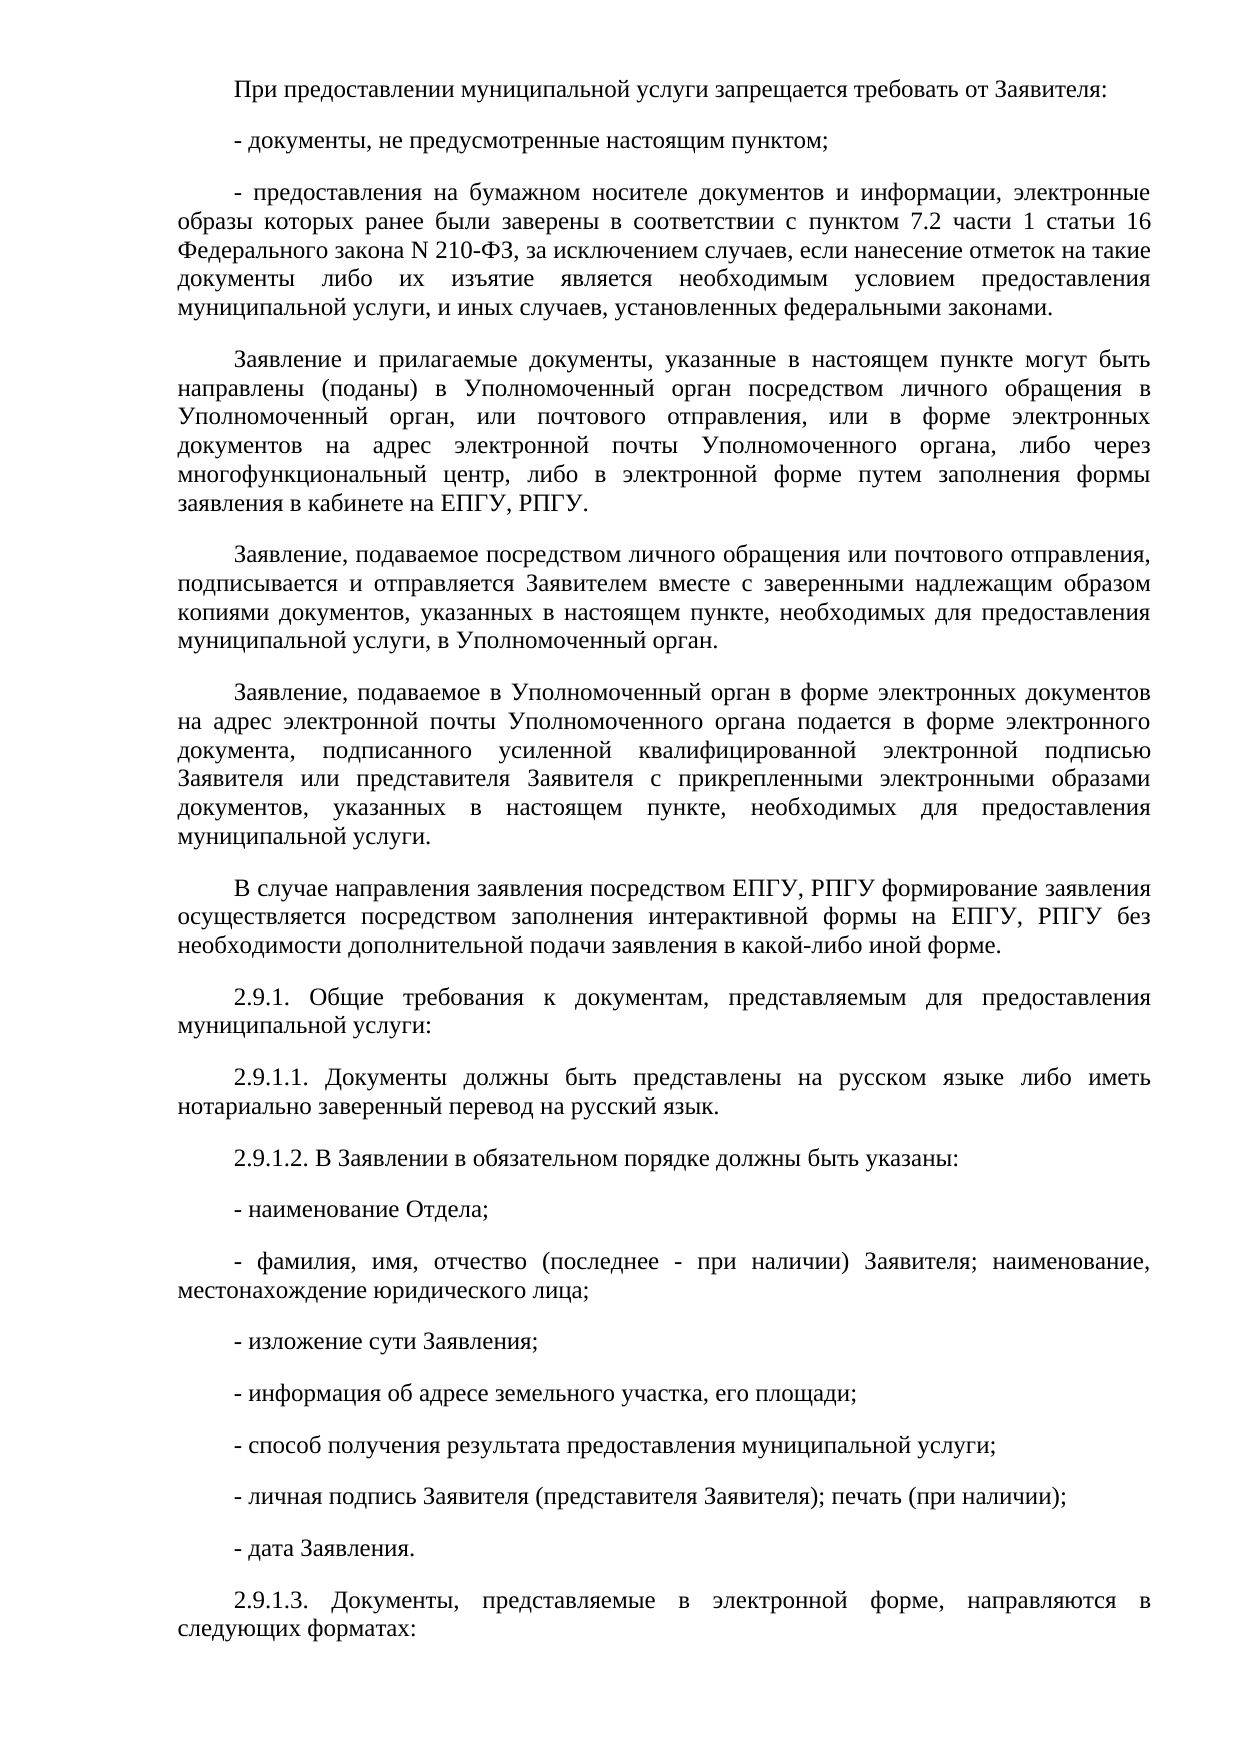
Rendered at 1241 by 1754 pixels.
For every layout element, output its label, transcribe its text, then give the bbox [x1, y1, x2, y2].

text В случае направления заявления посредством ЕПГУ, РПГУ формирование заявления осуществляется посредством заполнения интерактивной формы на ЕПГУ, РПГУ без необходимости дополнительной подачи заявления в какой-либо иной форме. [177, 873, 1152, 959]
text - фамилия, имя, отчество (последнее - при наличии) Заявителя; наименование, местонахождение юридического лица; [177, 1246, 1152, 1303]
text - дата Заявления. [177, 1533, 1152, 1562]
text - личная подпись Заявителя (представителя Заявителя); печать (при наличии); [177, 1481, 1152, 1510]
text - наименование Отдела; [177, 1194, 1152, 1223]
text Заявление, подаваемое посредством личного обращения или почтового отправления, подписывается и отправляется Заявителем вместе с заверенными надлежащим образом копиями документов, указанных в настоящем пункте, необходимых для предоставления муниципальной услуги, в Уполномоченный орган. [177, 539, 1152, 654]
text - информация об адресе земельного участка, его площади; [177, 1378, 1152, 1407]
text - изложение сути Заявления; [177, 1326, 1152, 1355]
text - документы, не предусмотренные настоящим пунктом; [177, 126, 1152, 154]
text 2.9.1. Общие требования к документам, представляемым для предоставления муниципальной услуги: [177, 982, 1152, 1039]
text Заявление, подаваемое в Уполномоченный орган в форме электронных документов на адрес электронной почты Уполномоченного органа подается в форме электронного документа, подписанного усиленной квалифицированной электронной подписью Заявителя или представителя Заявителя с прикрепленными электронными образами документов, указанных в настоящем пункте, необходимых для предоставления муниципальной услуги. [177, 677, 1152, 850]
text - предоставления на бумажном носителе документов и информации, электронные образы которых ранее были заверены в соответствии с пунктом 7.2 части 1 статьи 16 Федерального закона N 210-ФЗ, за исключением случаев, если нанесение отметок на такие документы либо их изъятие является необходимым условием предоставления муниципальной услуги, и иных случаев, установленных федеральными законами. [177, 177, 1152, 321]
text При предоставлении муниципальной услуги запрещается требовать от Заявителя: [177, 74, 1152, 103]
text Заявление и прилагаемые документы, указанные в настоящем пункте могут быть направлены (поданы) в Уполномоченный орган посредством личного обращения в Уполномоченный орган, или почтового отправления, или в форме электронных документов на адрес электронной почты Уполномоченного органа, либо через многофункциональный центр, либо в электронной форме путем заполнения формы заявления в кабинете на ЕПГУ, РПГУ. [177, 344, 1152, 516]
text 2.9.1.2. В Заявлении в обязательном порядке должны быть указаны: [177, 1143, 1152, 1171]
text 2.9.1.3. Документы, представляемые в электронной форме, направляются в следующих форматах: [177, 1585, 1152, 1642]
text 2.9.1.1. Документы должны быть представлены на русском языке либо иметь нотариально заверенный перевод на русский язык. [177, 1062, 1152, 1120]
text - способ получения результата предоставления муниципальной услуги; [177, 1430, 1152, 1458]
